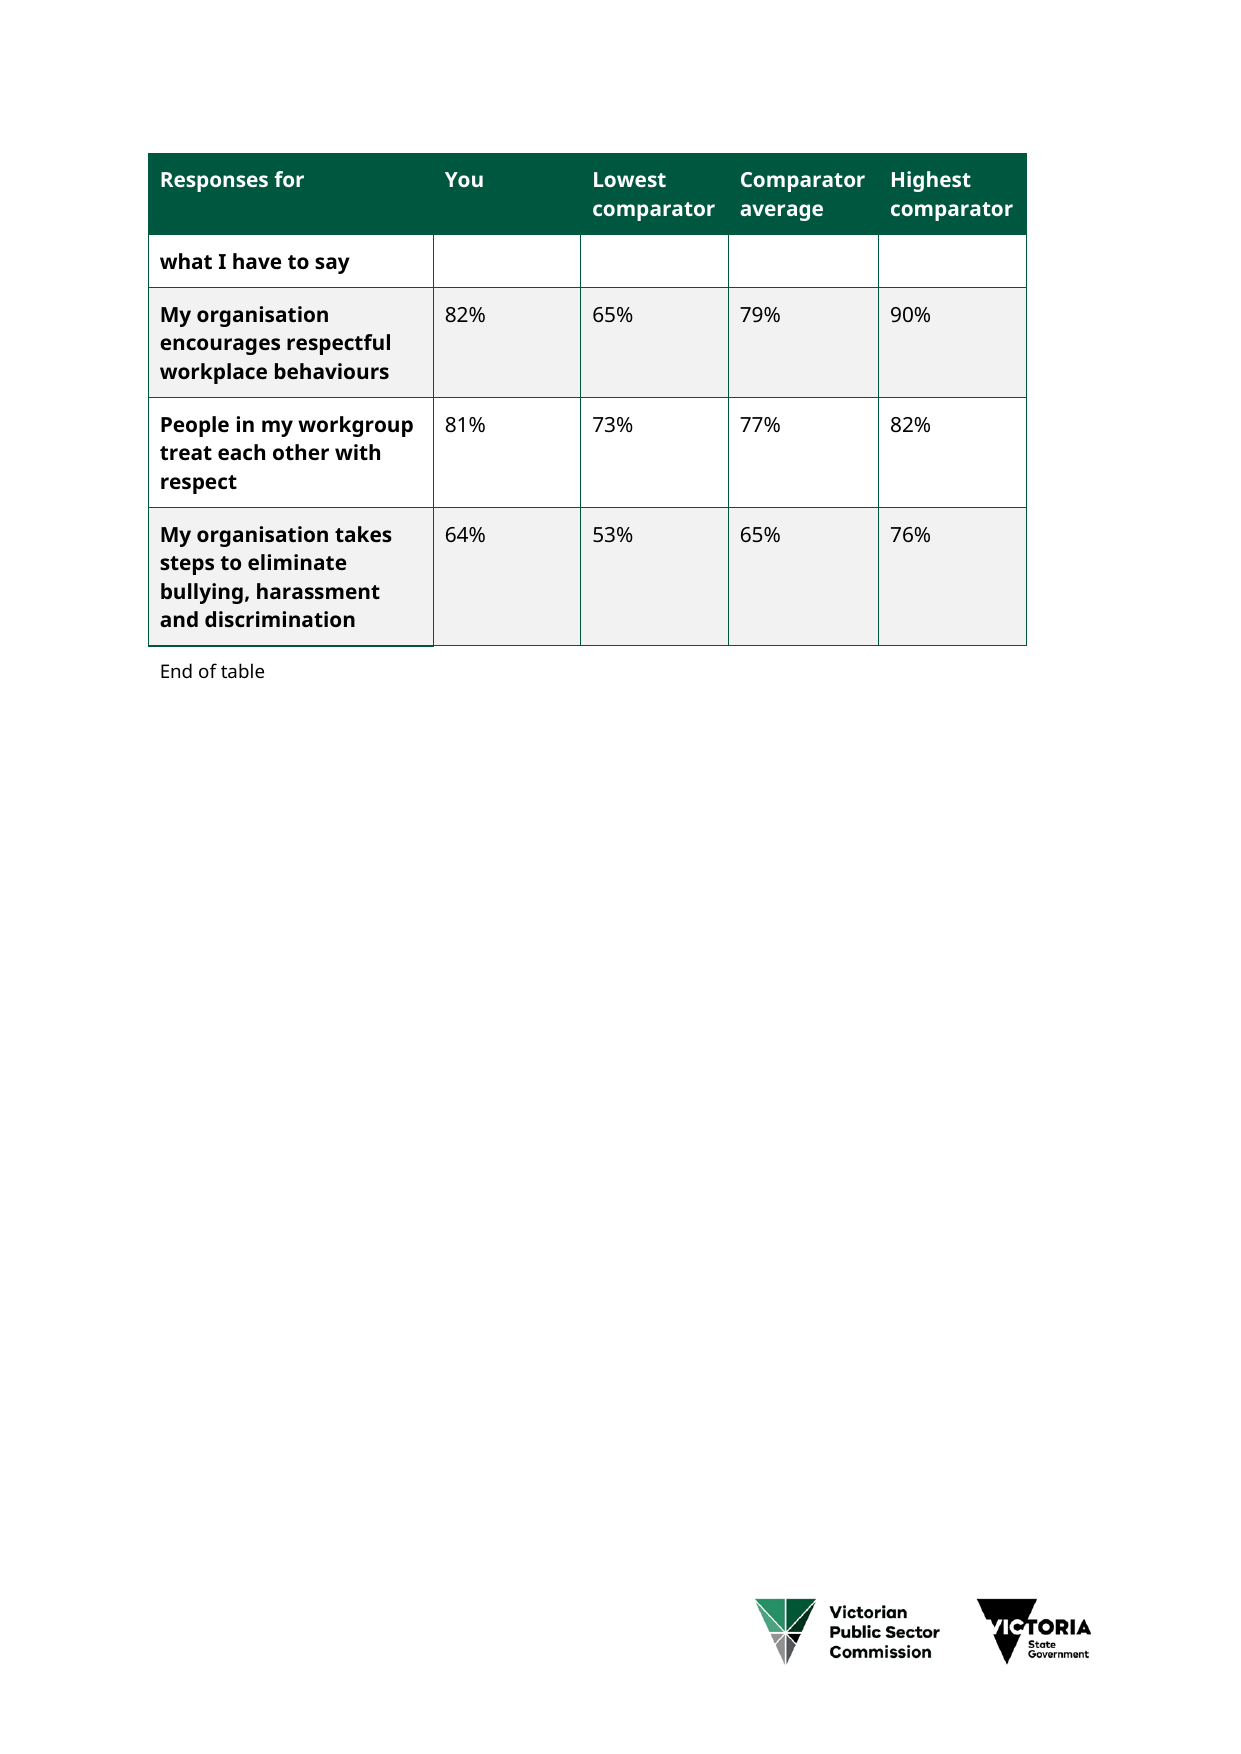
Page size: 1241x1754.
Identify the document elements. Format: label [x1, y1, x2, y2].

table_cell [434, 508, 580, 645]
picture [754, 1598, 1093, 1666]
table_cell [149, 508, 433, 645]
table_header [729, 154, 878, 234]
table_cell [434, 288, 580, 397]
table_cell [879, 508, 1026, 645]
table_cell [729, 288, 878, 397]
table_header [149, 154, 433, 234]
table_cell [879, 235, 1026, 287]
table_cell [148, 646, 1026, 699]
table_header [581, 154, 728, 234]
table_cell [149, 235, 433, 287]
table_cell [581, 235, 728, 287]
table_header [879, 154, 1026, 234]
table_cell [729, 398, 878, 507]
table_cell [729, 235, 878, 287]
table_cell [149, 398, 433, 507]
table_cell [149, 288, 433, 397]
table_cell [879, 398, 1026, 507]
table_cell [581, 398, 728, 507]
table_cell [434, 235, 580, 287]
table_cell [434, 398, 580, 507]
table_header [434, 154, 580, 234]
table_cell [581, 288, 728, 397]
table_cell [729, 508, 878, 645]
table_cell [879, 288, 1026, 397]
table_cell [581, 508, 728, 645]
